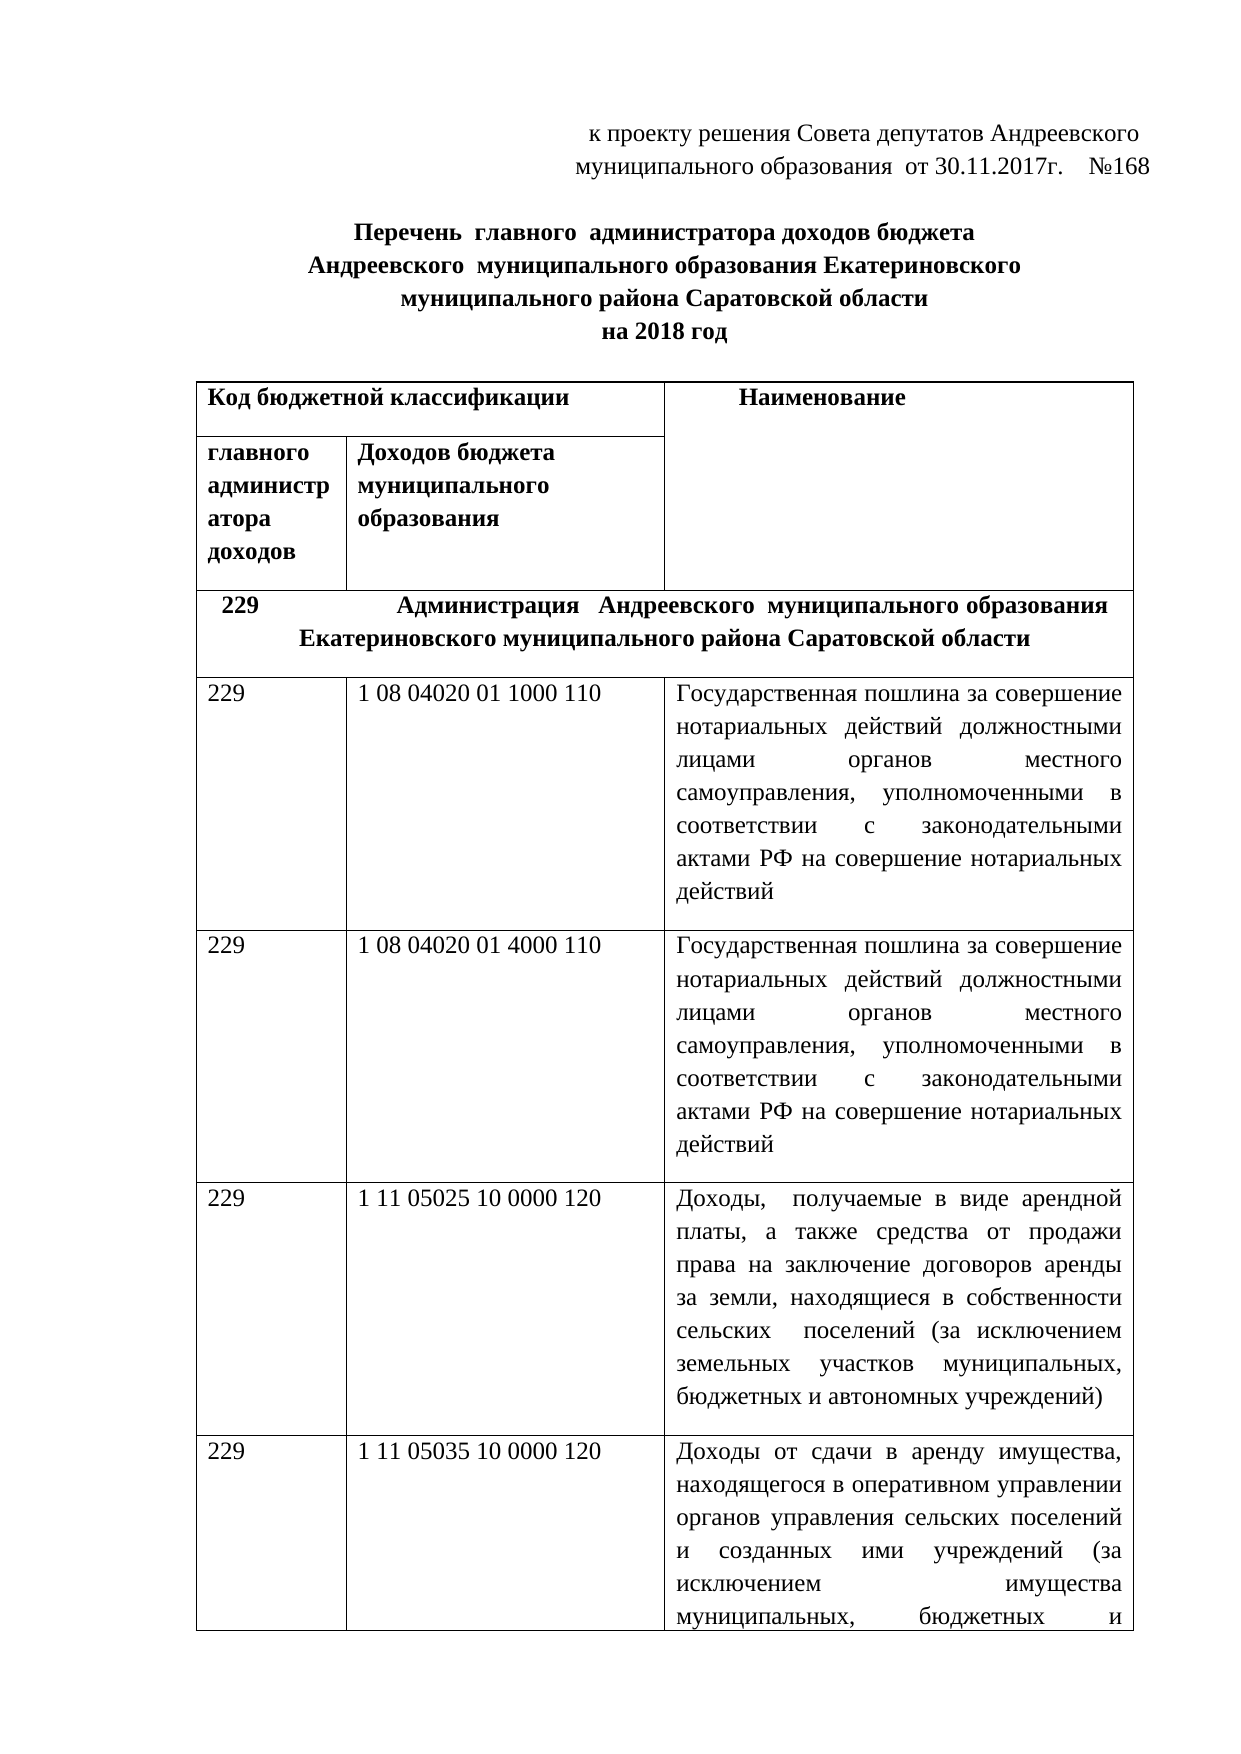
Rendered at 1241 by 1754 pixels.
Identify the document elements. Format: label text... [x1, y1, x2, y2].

text Андреевского муниципального образования Екатериновского [177, 250, 1152, 279]
table_cell Государственная пошлина за совершение нотариальных действий должностными лицами органов местного самоуправления, уполномоченными в соответствии с законодательными актами РФ на совершение нотариальных действий [665, 931, 1133, 1182]
table_cell Доходов бюджета муниципального образования [347, 437, 664, 589]
table_cell Доходы, получаемые в виде арендной платы, а также средства от продажи права на заключение договоров аренды за земли, находящиеся в собственности сельских поселений (за исключением земельных участков муниципальных, бюджетных и автономных учреждений) [665, 1183, 1133, 1435]
text Перечень главного администратора доходов бюджета [177, 217, 1152, 246]
table_cell Государственная пошлина за совершение нотариальных действий должностными лицами органов местного самоуправления, уполномоченными в соответствии с законодательными актами РФ на совершение нотариальных действий [665, 678, 1133, 929]
text к проекту решения Совета депутатов Андреевского [177, 118, 1152, 147]
table_cell 1 08 04020 01 4000 110 [347, 931, 664, 1182]
table_header Код бюджетной классификации [197, 383, 664, 436]
text муниципального образования от 30.11.2017г. №168 [177, 151, 1152, 180]
table_cell 229 [197, 1436, 346, 1630]
table_cell 229 [197, 931, 346, 1182]
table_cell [665, 1436, 1133, 1630]
table_cell 229 [197, 678, 346, 929]
text муниципального района Саратовской области [177, 283, 1152, 312]
table_cell 229 Администрация Андреевского муниципального образования Екатериновского муниципального района Саратовской области [197, 591, 1133, 677]
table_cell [347, 1436, 664, 1630]
table_cell 1 08 04020 01 1000 110 [347, 678, 664, 929]
table_cell 1 11 05025 10 0000 120 [347, 1183, 664, 1435]
table_header Наименование [665, 383, 1133, 589]
text на 2018 год [177, 316, 1152, 345]
table_cell главного администратора доходов [197, 437, 346, 589]
table_cell 229 [197, 1183, 346, 1435]
